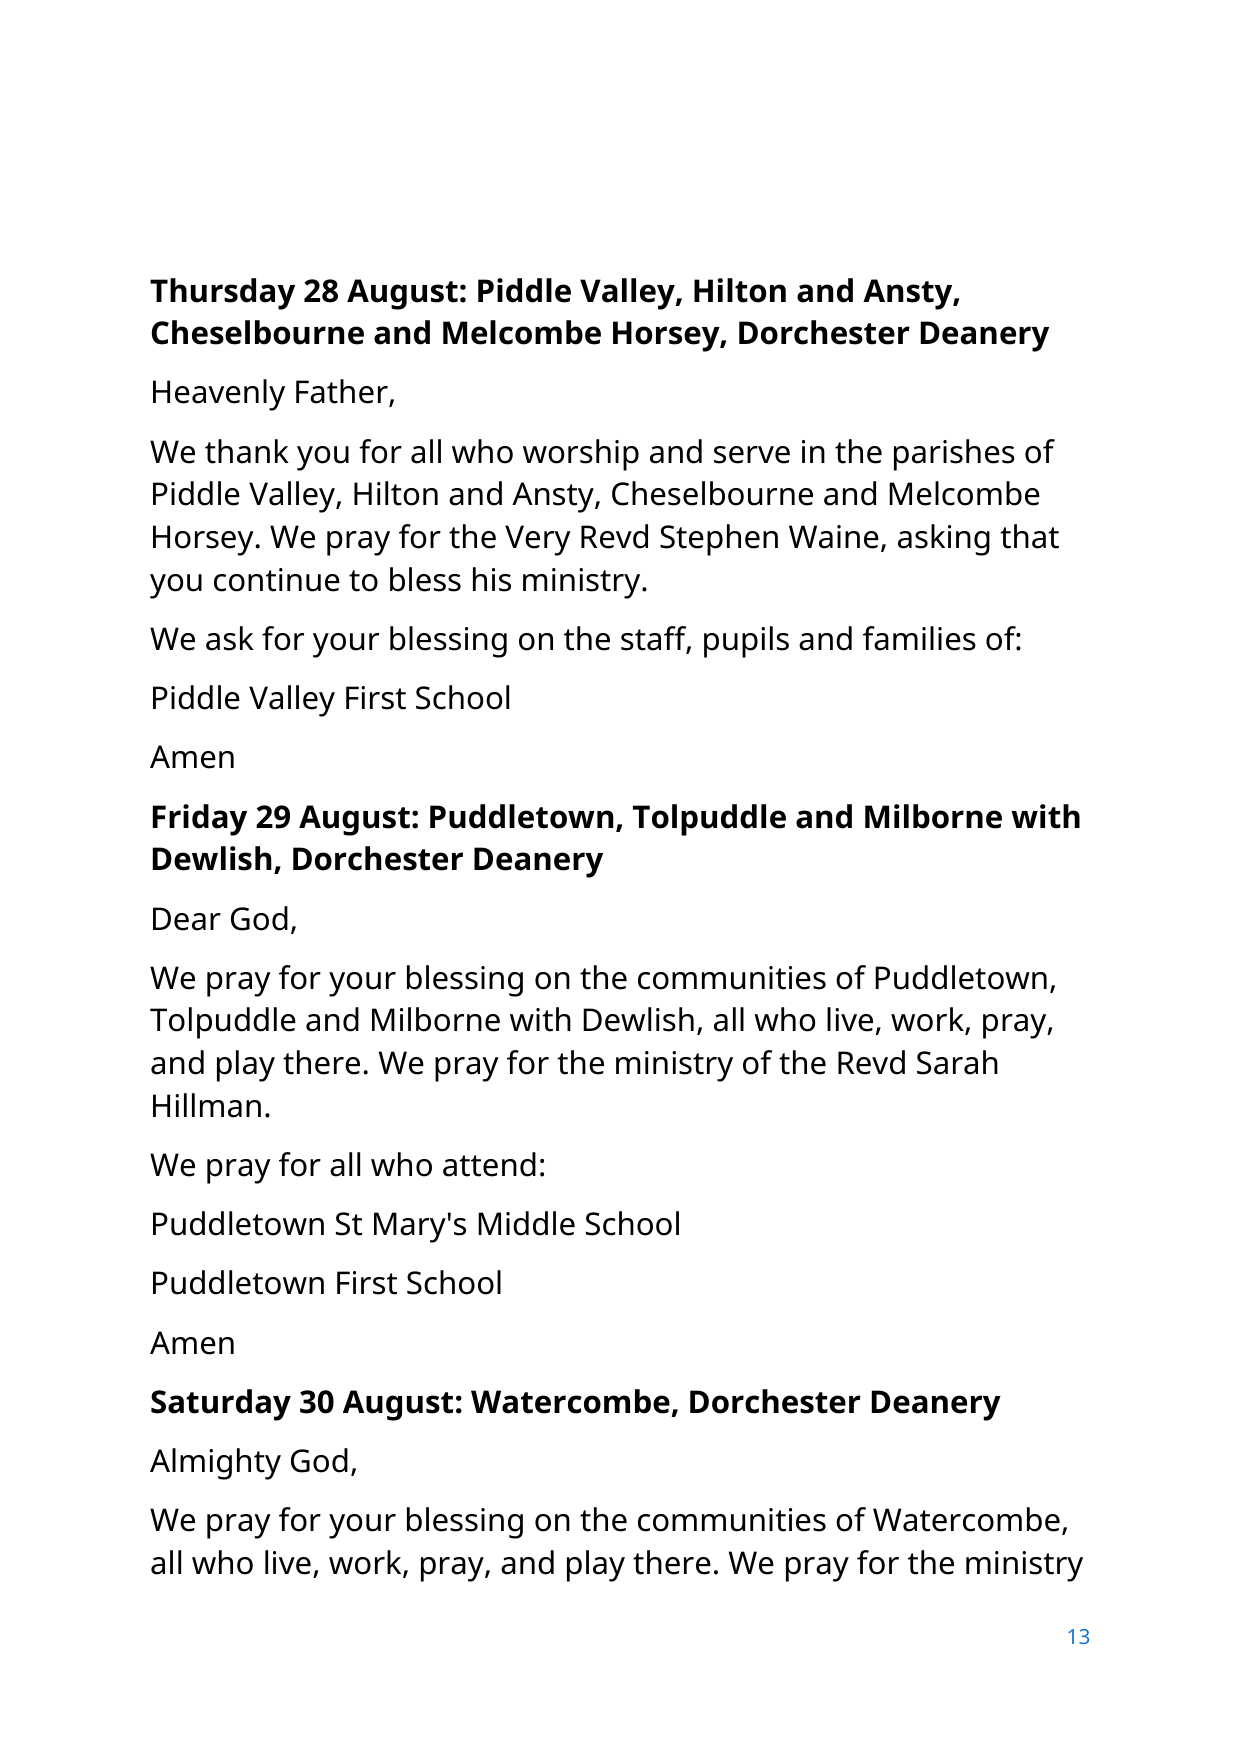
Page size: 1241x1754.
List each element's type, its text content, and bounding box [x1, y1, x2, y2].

text We ask for your blessing on the staff, pupils and families of: [150, 617, 1090, 659]
text Piddle Valley First School [150, 676, 1090, 719]
text Thursday 28 August: Piddle Valley, Hilton and Ansty, Cheselbourne and Melcombe Horsey, Dorchester Deanery [150, 268, 1090, 354]
text Heavenly Father, [150, 370, 1090, 413]
text Puddletown St Mary's Middle School [150, 1202, 1090, 1245]
text Amen [150, 735, 1090, 778]
text Almighty God, [150, 1439, 1090, 1482]
text We thank you for all who worship and serve in the parishes of Piddle Valley, Hilton and Ansty, Cheselbourne and Melcombe Horsey. We pray for the Very Revd Stephen Waine, asking that you continue to bless his ministry. [150, 430, 1090, 600]
text We pray for your blessing on the communities of Puddletown, Tolpuddle and Milborne with Dewlish, all who live, work, pray, and play there. We pray for the ministry of the Revd Sarah Hillman. [150, 956, 1090, 1126]
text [150, 1498, 1090, 1584]
text Friday 29 August: Puddletown, Tolpuddle and Milborne with Dewlish, Dorchester Deanery [150, 794, 1090, 880]
text Amen [150, 1321, 1090, 1363]
text Saturday 30 August: Watercombe, Dorchester Deanery [150, 1380, 1090, 1422]
text Puddletown First School [150, 1261, 1090, 1304]
text Dear God, [150, 896, 1090, 939]
text We pray for all who attend: [150, 1143, 1090, 1185]
